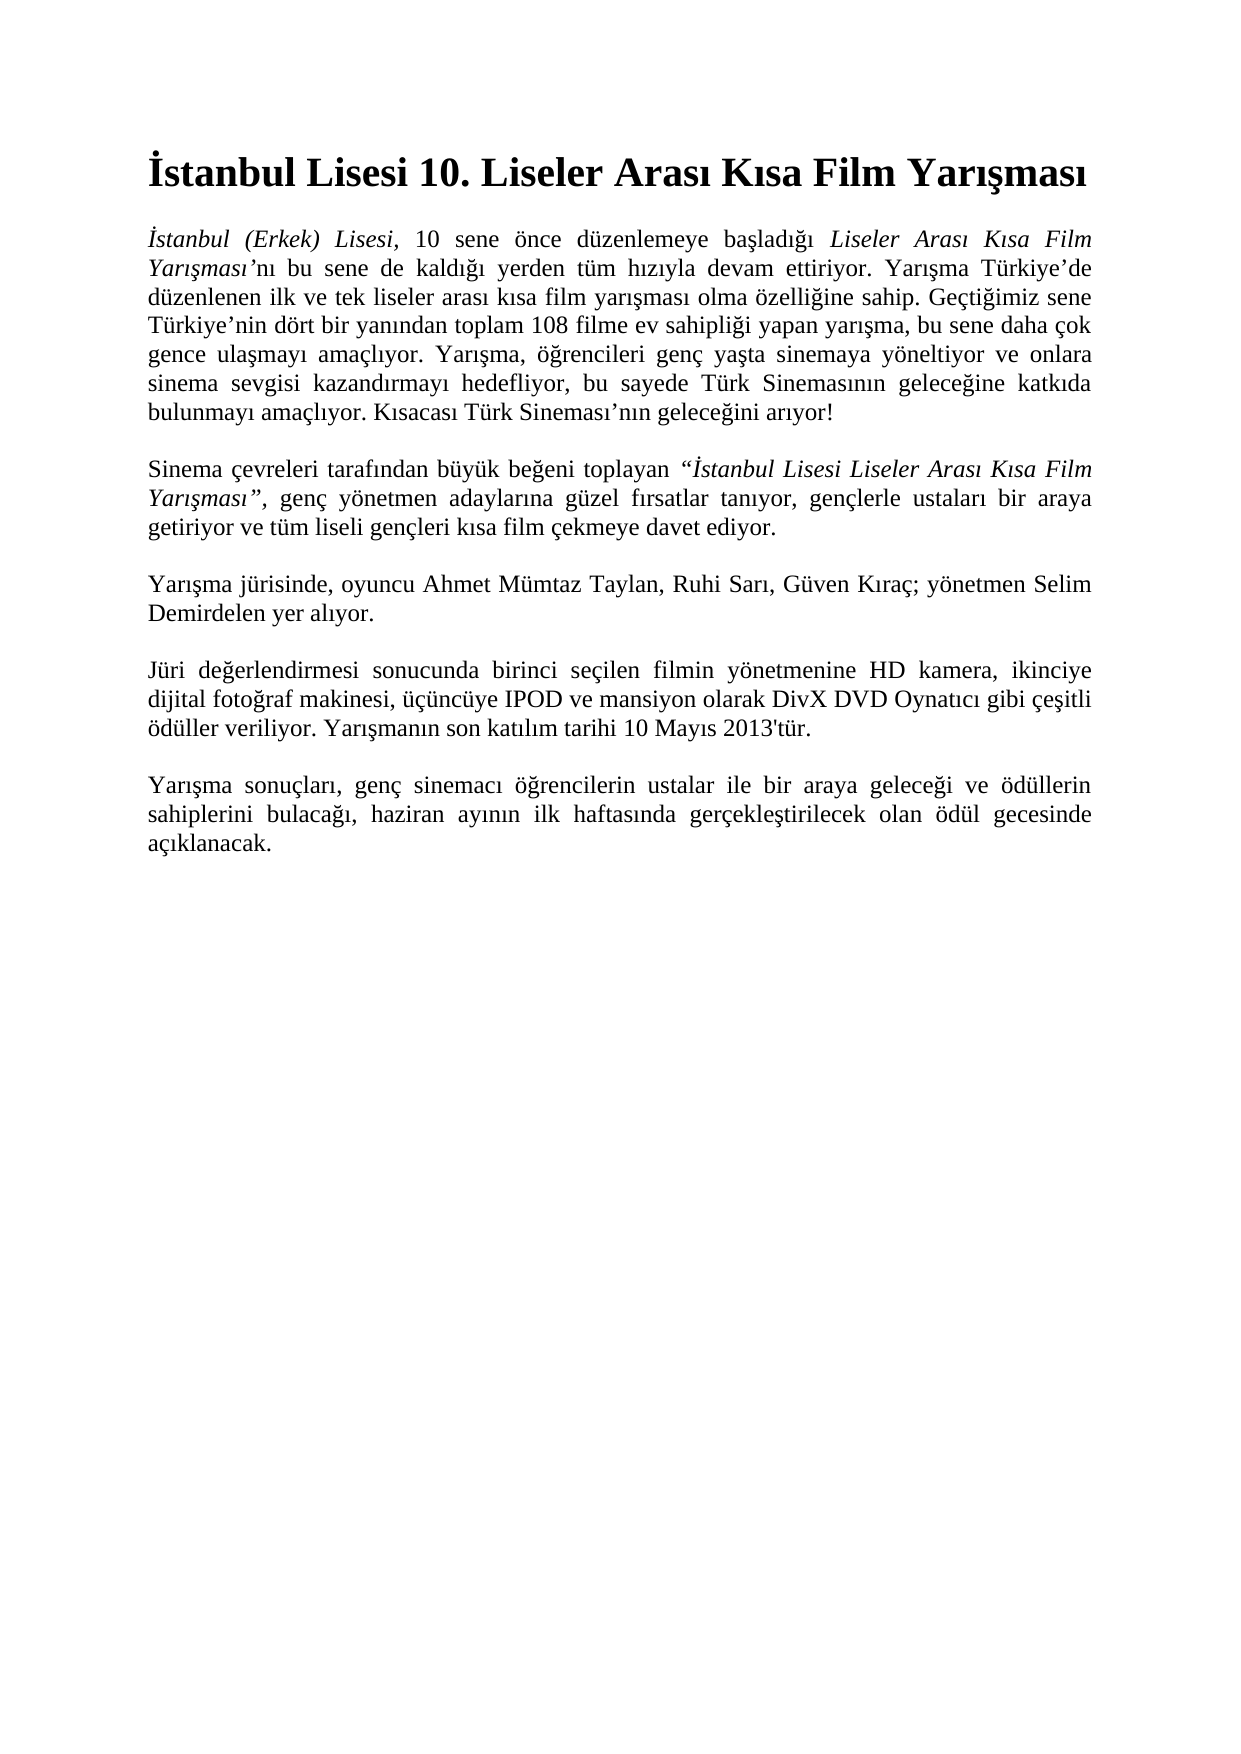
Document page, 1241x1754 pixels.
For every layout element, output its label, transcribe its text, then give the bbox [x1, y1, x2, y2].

text Yarışma sonuçları, genç sinemacı öğrencilerin ustalar ile bir araya geleceği ve ödüllerin sahiplerini bulacağı, haziran ayının ilk haftasında gerçekleştirilecek olan ödül gecesinde açıklanacak. [148, 771, 1093, 857]
text Sinema çevreleri tarafından büyük beğeni toplayan “İstanbul Lisesi Liseler Arası Kısa Film Yarışması”, genç yönetmen adaylarına güzel fırsatlar tanıyor, gençlerle ustaları bir araya getiriyor ve tüm liseli gençleri kısa film çekmeye davet ediyor. [148, 454, 1093, 541]
text Jüri değerlendirmesi sonucunda birinci seçilen filmin yönetmenine HD kamera, ikinciye dijital fotoğraf makinesi, üçüncüye IPOD ve mansiyon olarak DivX DVD Oynatıcı gibi çeşitli ödüller veriliyor. Yarışmanın son katılım tarihi 10 Mayıs 2013'tür. [148, 656, 1093, 742]
text İstanbul (Erkek) Lisesi, 10 sene önce düzenlemeye başladığı Liseler Arası Kısa Film Yarışması’nı bu sene de kaldığı yerden tüm hızıyla devam ettiriyor. Yarışma Türkiye’de düzenlenen ilk ve tek liseler arası kısa film yarışması olma özelliğine sahip. Geçtiğimiz sene Türkiye’nin dört bir yanından toplam 108 filme ev sahipliği yapan yarışma, bu sene daha çok gence ulaşmayı amaçlıyor. Yarışma, öğrencileri genç yaşta sinemaya yöneltiyor ve onlara sinema sevgisi kazandırmayı hedefliyor, bu sayede Türk Sinemasının geleceğine katkıda bulunmayı amaçlıyor. Kısacası Türk Sineması’nın geleceğini arıyor! [148, 224, 1093, 426]
text Yarışma jürisinde, oyuncu Ahmet Mümtaz Taylan, Ruhi Sarı, Güven Kıraç; yönetmen Selim Demirdelen yer alıyor. [148, 569, 1093, 627]
text İstanbul Lisesi 10. Liseler Arası Kısa Film Yarışması [148, 148, 1093, 196]
